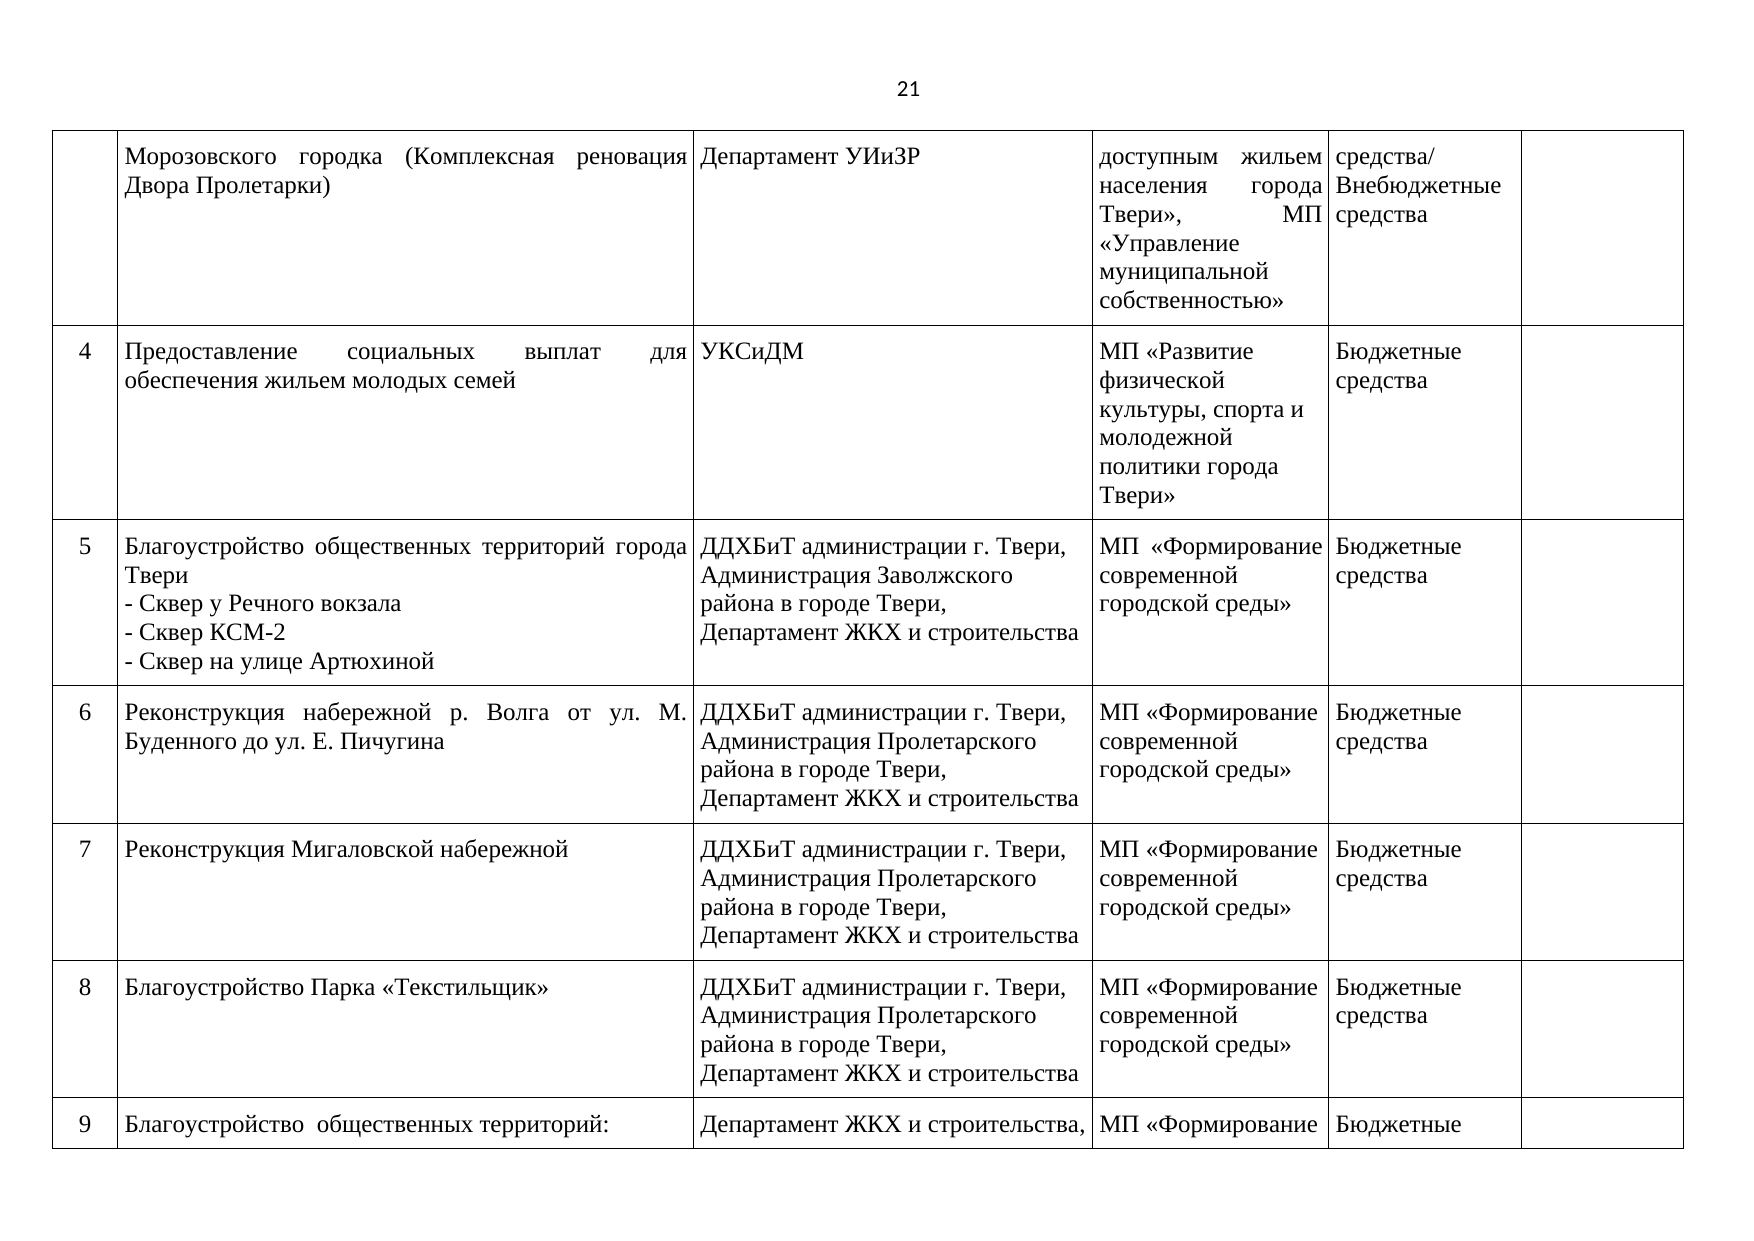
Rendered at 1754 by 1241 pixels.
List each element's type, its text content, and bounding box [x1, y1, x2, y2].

table_cell [1522, 686, 1683, 823]
table_cell Благоустройство Парка «Текстильщик» [118, 961, 693, 1097]
table_cell [1522, 131, 1683, 324]
table_cell УКСиДМ [694, 326, 1092, 519]
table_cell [694, 1098, 1092, 1148]
table_cell МП «Развитие физической культуры, спорта и молодежной политики города Твери» [1093, 326, 1328, 519]
table_cell 5 [53, 520, 117, 685]
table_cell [1093, 131, 1328, 324]
table_cell Предоставление социальных выплат для обеспечения жильем молодых семей [118, 326, 693, 519]
table_cell МП «Формирование современной городской среды» [1093, 520, 1328, 685]
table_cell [694, 131, 1092, 324]
table_cell Благоустройство общественных территорий города Твери - Сквер у Речного вокзала - Сквер КСМ-2 - Сквер на улице Артюхиной [118, 520, 693, 685]
table_cell [1522, 1098, 1683, 1148]
table_cell [1522, 326, 1683, 519]
table_cell Бюджетные средства [1329, 686, 1521, 823]
table_cell [1522, 824, 1683, 960]
table_cell МП «Формирование современной городской среды» [1093, 686, 1328, 823]
table_cell [1522, 961, 1683, 1097]
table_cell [1093, 1098, 1328, 1148]
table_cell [1329, 1098, 1521, 1148]
table_cell Реконструкция набережной р. Волга от ул. М. Буденного до ул. Е. Пичугина [118, 686, 693, 823]
table_cell [1522, 520, 1683, 685]
table_cell ДДХБиТ администрации г. Твери, Администрация Пролетарского района в городе Твери, Департамент ЖКХ и строительства [694, 961, 1092, 1097]
table_cell 7 [53, 824, 117, 960]
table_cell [118, 131, 693, 324]
table_cell Бюджетные средства [1329, 326, 1521, 519]
table_cell ДДХБиТ администрации г. Твери, Администрация Пролетарского района в городе Твери, Департамент ЖКХ и строительства [694, 824, 1092, 960]
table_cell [1329, 131, 1521, 324]
table_cell 6 [53, 686, 117, 823]
table_cell 9 [53, 1098, 117, 1148]
table_cell Реконструкция Мигаловской набережной [118, 824, 693, 960]
table_cell 8 [53, 961, 117, 1097]
table_cell Бюджетные средства [1329, 824, 1521, 960]
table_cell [118, 1098, 693, 1148]
table_cell МП «Формирование современной городской среды» [1093, 961, 1328, 1097]
table_cell Бюджетные средства [1329, 961, 1521, 1097]
table_cell ДДХБиТ администрации г. Твери, Администрация Пролетарского района в городе Твери, Департамент ЖКХ и строительства [694, 686, 1092, 823]
table_cell ДДХБиТ администрации г. Твери, Администрация Заволжского района в городе Твери, Департамент ЖКХ и строительства [694, 520, 1092, 685]
table_cell 4 [53, 326, 117, 519]
table_cell МП «Формирование современной городской среды» [1093, 824, 1328, 960]
table_cell 3 [53, 131, 117, 324]
table_cell Бюджетные средства [1329, 520, 1521, 685]
